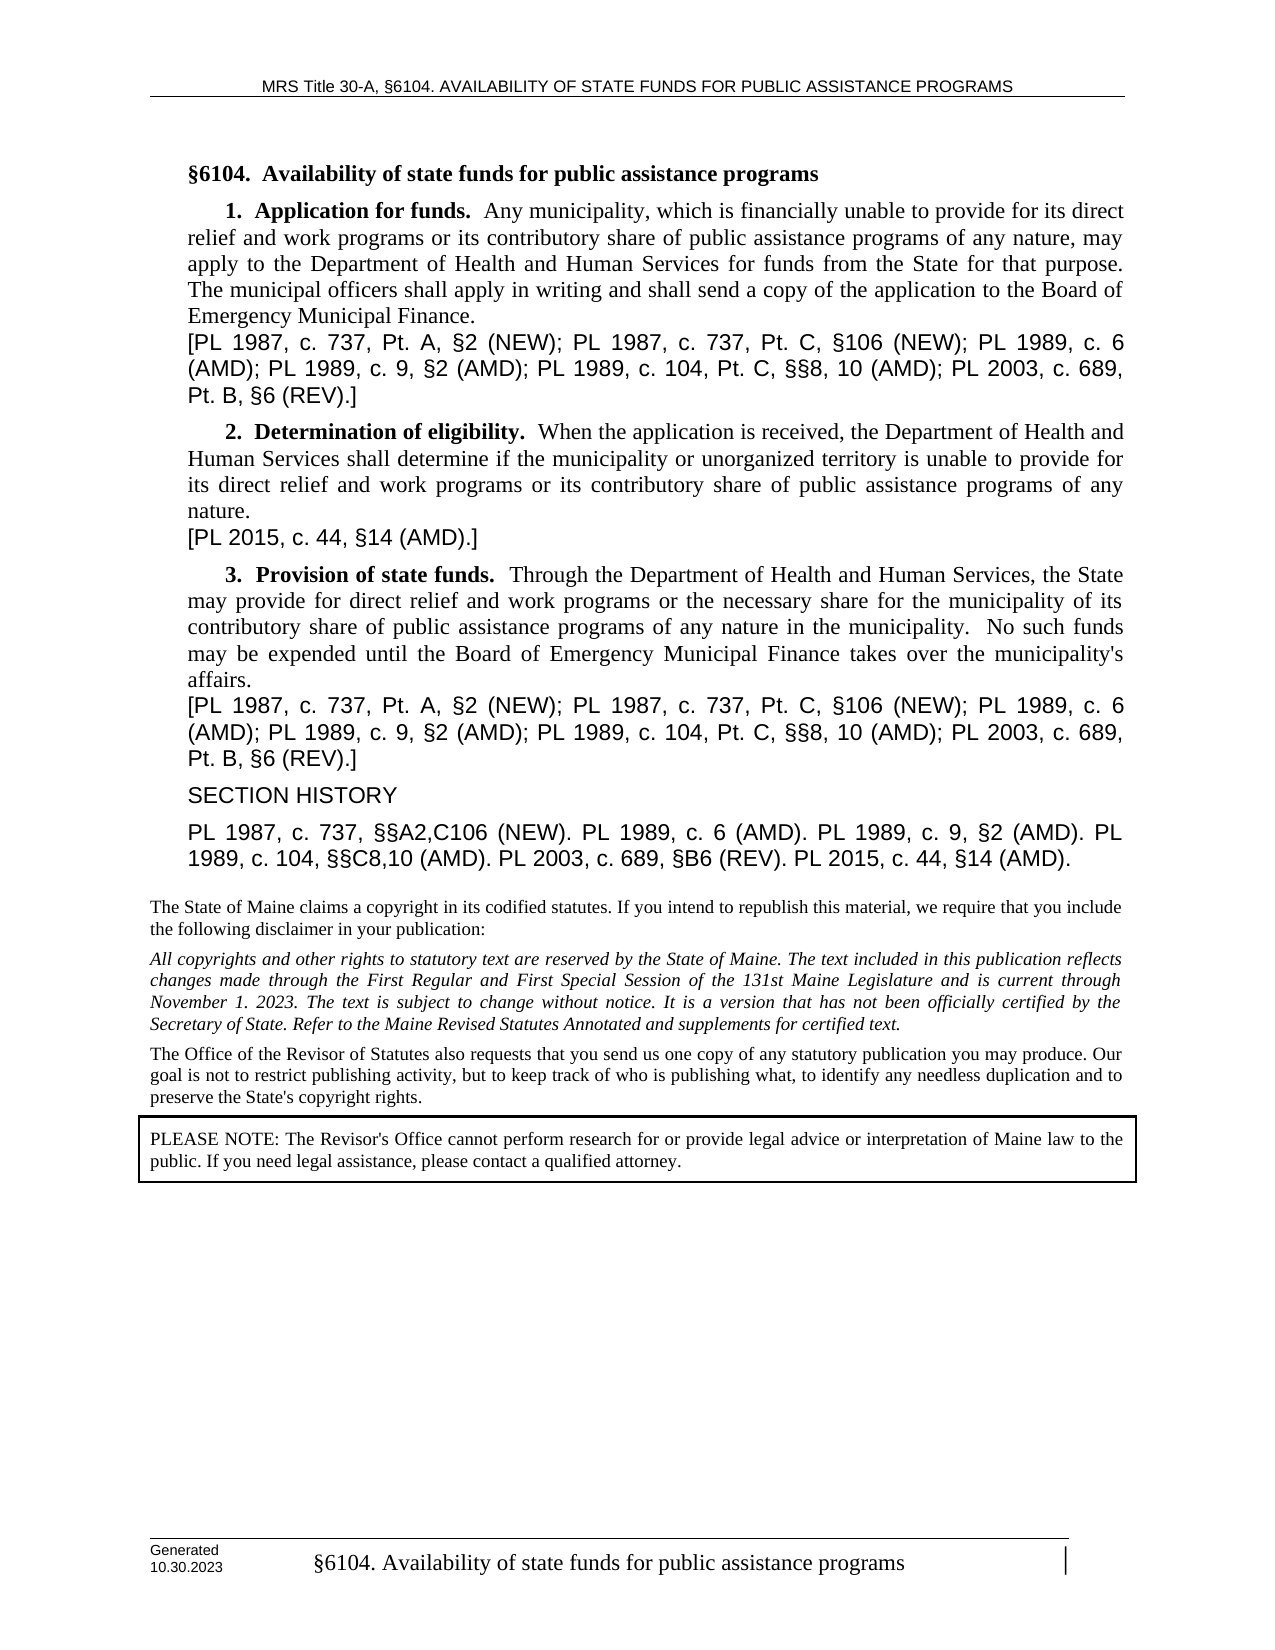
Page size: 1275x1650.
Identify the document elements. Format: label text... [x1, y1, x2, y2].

text 2. Determination of eligibility. When the application is received, the Department of Health and Human Services shall determine if the municipality or unorganized territory is unable to provide for its direct relief and work programs or its contributory share of public assistance programs of any nature. [187, 418, 1125, 524]
text [PL 2015, c. 44, §14 (AMD).] [187, 524, 1125, 550]
text The Office of the Revisor of Statutes also requests that you send us one copy of any statutory publication you may produce. Our goal is not to restrict publishing activity, but to keep track of who is publishing what, to identify any needless duplication and to preserve the State's copyright rights. [150, 1042, 1125, 1107]
text [PL 1987, c. 737, Pt. A, §2 (NEW); PL 1987, c. 737, Pt. C, §106 (NEW); PL 1989, c. 6 (AMD); PL 1989, c. 9, §2 (AMD); PL 1989, c. 104, Pt. C, §§8, 10 (AMD); PL 2003, c. 689, Pt. B, §6 (REV).] [187, 692, 1125, 771]
text [PL 1987, c. 737, Pt. A, §2 (NEW); PL 1987, c. 737, Pt. C, §106 (NEW); PL 1989, c. 6 (AMD); PL 1989, c. 9, §2 (AMD); PL 1989, c. 104, Pt. C, §§8, 10 (AMD); PL 2003, c. 689, Pt. B, §6 (REV).] [187, 329, 1125, 408]
text 1. Application for funds. Any municipality, which is financially unable to provide for its direct relief and work programs or its contributory share of public assistance programs of any nature, may apply to the Department of Health and Human Services for funds from the State for that purpose. The municipal officers shall apply in writing and shall send a copy of the application to the Board of Emergency Municipal Finance. [187, 197, 1125, 329]
text SECTION HISTORY [187, 782, 1125, 808]
text The State of Maine claims a copyright in its codified statutes. If you intend to republish this material, we require that you include the following disclaimer in your publication: [150, 896, 1125, 939]
text PLEASE NOTE: The Revisor's Office cannot perform research for or provide legal advice or interpretation of Maine law to the public. If you need legal assistance, please contact a qualified attorney. [140, 1118, 1135, 1181]
text PL 1987, c. 737, §§A2,C106 (NEW). PL 1989, c. 6 (AMD). PL 1989, c. 9, §2 (AMD). PL 1989, c. 104, §§C8,10 (AMD). PL 2003, c. 689, §B6 (REV). PL 2015, c. 44, §14 (AMD). [187, 819, 1125, 871]
text All copyrights and other rights to statutory text are reserved by the State of Maine. The text included in this publication reflects changes made through the First Regular and First Special Session of the 131st Maine Legislature and is current through November 1. 2023 . The text is subject to change without notice. It is a version that has not been officially certified by the Secretary of State. Refer to the Maine Revised Statutes Annotated and supplements for certified text. [150, 948, 1125, 1034]
text 3. Provision of state funds. Through the Department of Health and Human Services, the State may provide for direct relief and work programs or the necessary share for the municipality of its contributory share of public assistance programs of any nature in the municipality. No such funds may be expended until the Board of Emergency Municipal Finance takes over the municipality's affairs. [187, 561, 1125, 692]
text §6104. Availability of state funds for public assistance programs [187, 160, 1125, 187]
